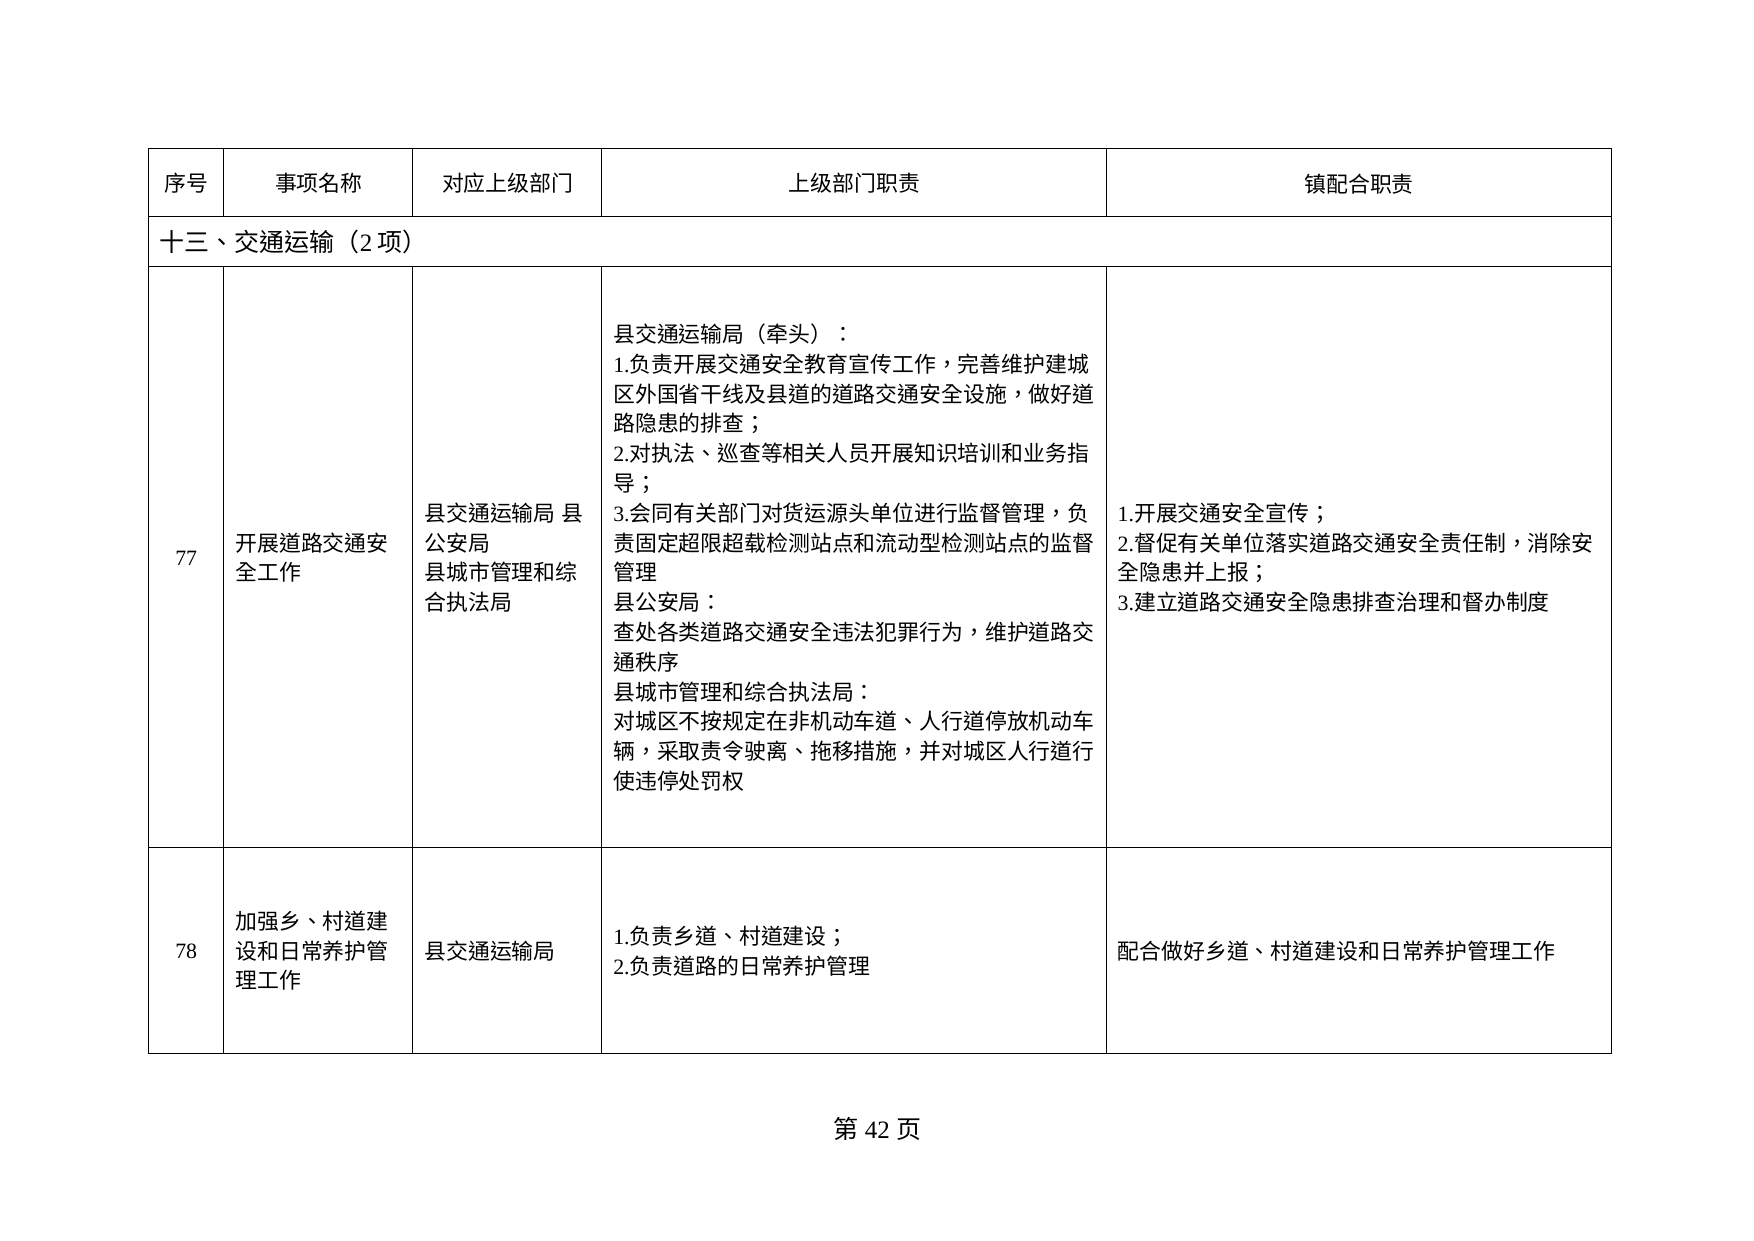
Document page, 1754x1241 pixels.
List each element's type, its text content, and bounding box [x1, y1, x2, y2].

table_cell 77 [149, 267, 223, 847]
table_header 序号 [149, 149, 223, 216]
table_header 对应上级部门 [413, 149, 601, 216]
table_header 事项名称 [224, 149, 412, 216]
table_cell 开展道路交通安全工作 [224, 267, 412, 847]
table_header 上级部门职责 [602, 149, 1106, 216]
table_cell 1.开展交通安全宣传； 2.督促有关单位落实道路交通安全责任制，消除安全隐患并上报； 3.建立道路交通安全隐患排查治理和督办制度 [1107, 267, 1611, 847]
table_cell 县交通运输局（牵头）： 1.负责开展交通安全教育宣传工作，完善维护建城区外国省干线及县道的道路交通安全设施，做好道路隐患的排查； 2.对执法、巡查等相关人员开展知识培训和业务指导； 3.会同有关部门对货运源头单位进行监督管理，负责固定超限超载检测站点和流动型检测站点的监督管理 县公安局： 查处各类道路交通安全违法犯罪行为，维护道路交通秩序 县城市管理和综合执法局： 对城区不按规定在非机动车道、人行道停放机动车辆，采取责令驶离、拖移措施，并对城区人行道行使违停处罚权 [602, 267, 1106, 847]
table_cell 十三、交通运输（2项） [149, 217, 1611, 266]
table_cell 1.负责乡道、村道建设； 2.负责道路的日常养护管理 [602, 848, 1106, 1053]
table_cell 78 [149, 848, 223, 1053]
table_cell 加强乡、村道建设和日常养护管理工作 [224, 848, 412, 1053]
table_cell 县交通运输局 县公安局 县城市管理和综合执法局 [413, 267, 601, 847]
table_cell 配合做好乡道、村道建设和日常养护管理工作 [1107, 848, 1611, 1053]
table_header 镇配合职责 [1107, 149, 1611, 216]
table_cell 县交通运输局 [413, 848, 601, 1053]
